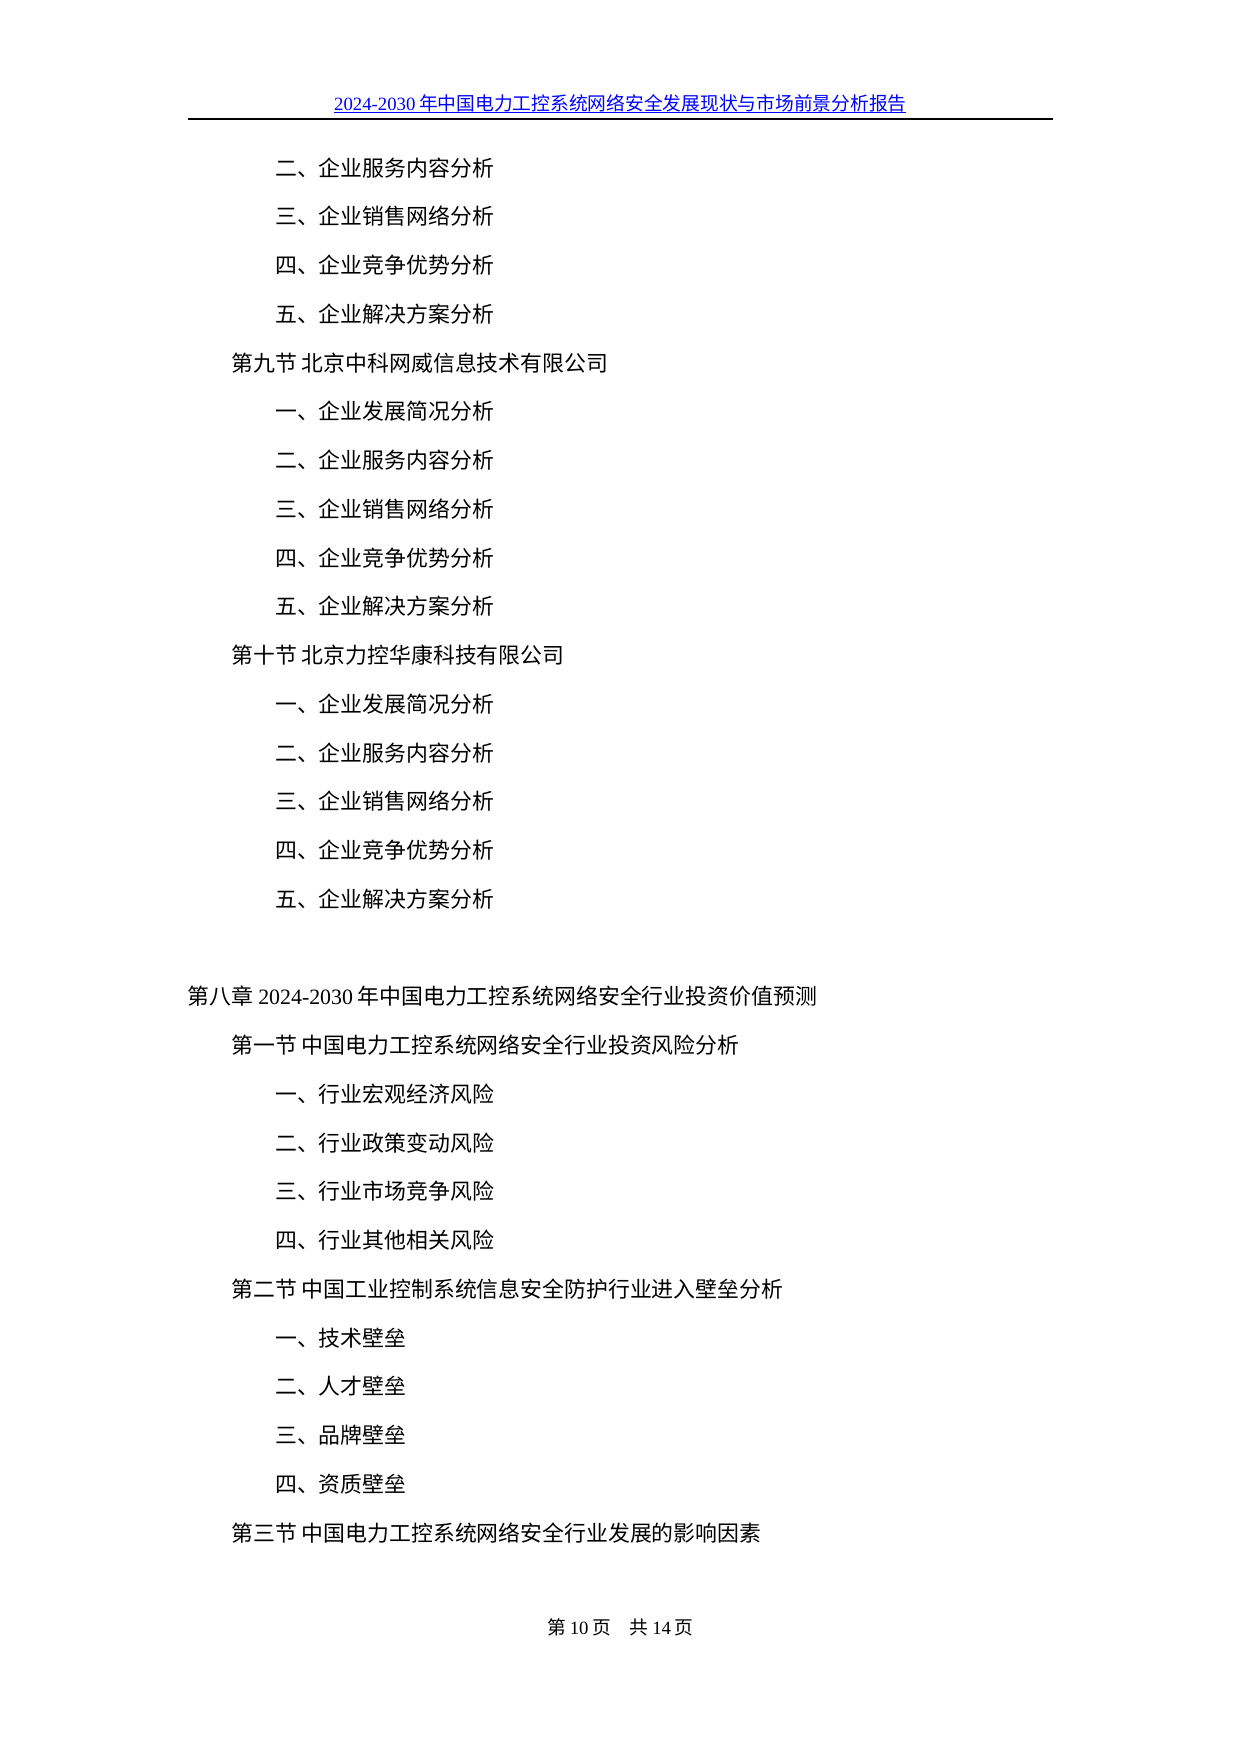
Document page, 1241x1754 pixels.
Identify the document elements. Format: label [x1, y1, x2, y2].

text [187, 150, 1053, 1548]
